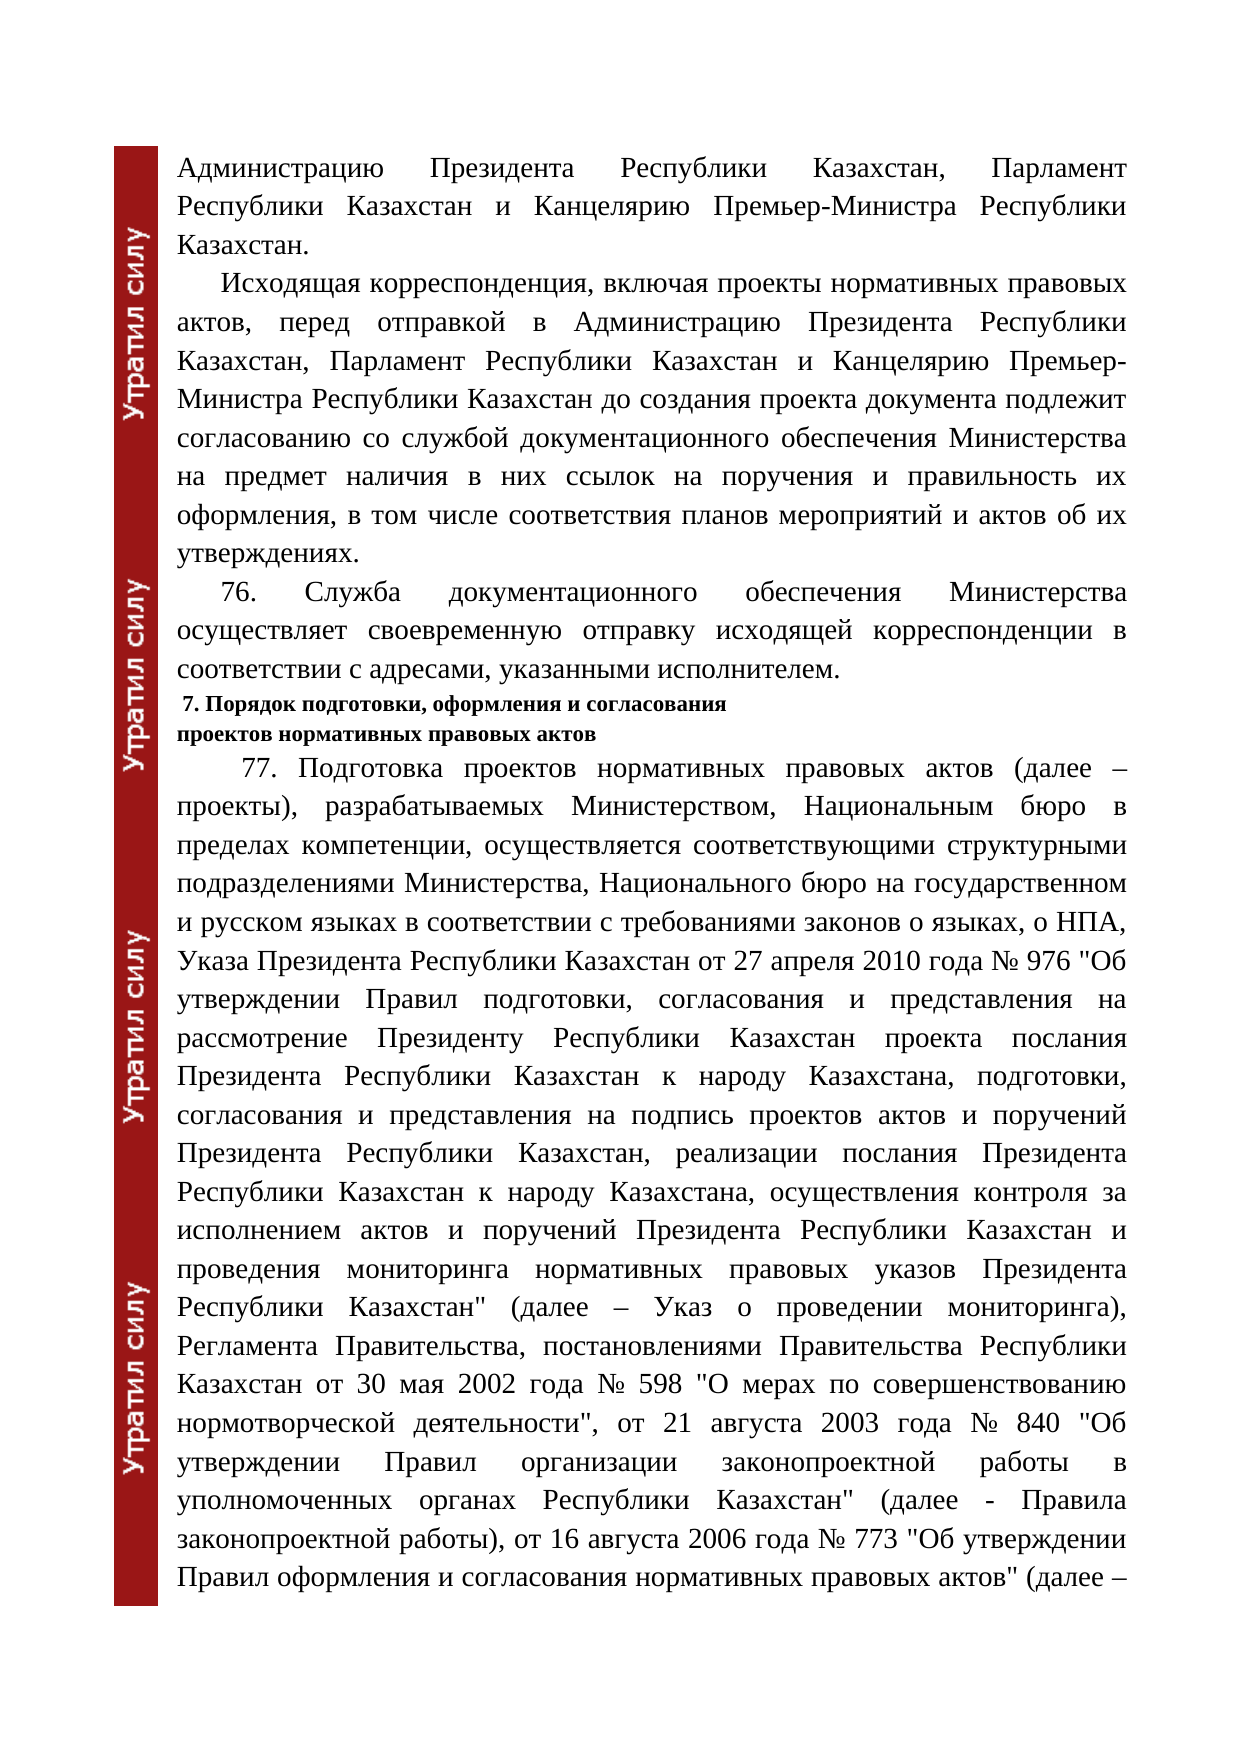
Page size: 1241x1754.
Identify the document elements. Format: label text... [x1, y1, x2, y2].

picture [114, 1593, 158, 1606]
text 76. Служба документационного обеспечения Министерства осуществляет своевременную отправку исходящей корреспонденции в соответствии с адресами, указанными исполнителем. [112, 574, 1128, 684]
picture [114, 146, 158, 150]
picture [114, 569, 158, 574]
text Исходящая корреспонденция, включая проекты нормативных правовых актов, перед отправкой в Администрацию Президента Республики Казахстан, Парламент Республики Казахстан и Канцелярию Премьер-Министра Республики Казахстан до создания проекта документа подлежит согласованию со службой документационного обеспечения Министерства на предмет наличия в них ссылок на поручения и правильность их оформления, в том числе соответствия планов мероприятий и актов об их утверждениях. [112, 266, 1128, 569]
picture [114, 684, 158, 689]
text 7. Порядок подготовки, оформления и согласования проектов нормативных правовых актов [112, 689, 1128, 746]
picture [114, 746, 158, 750]
picture [114, 261, 158, 266]
